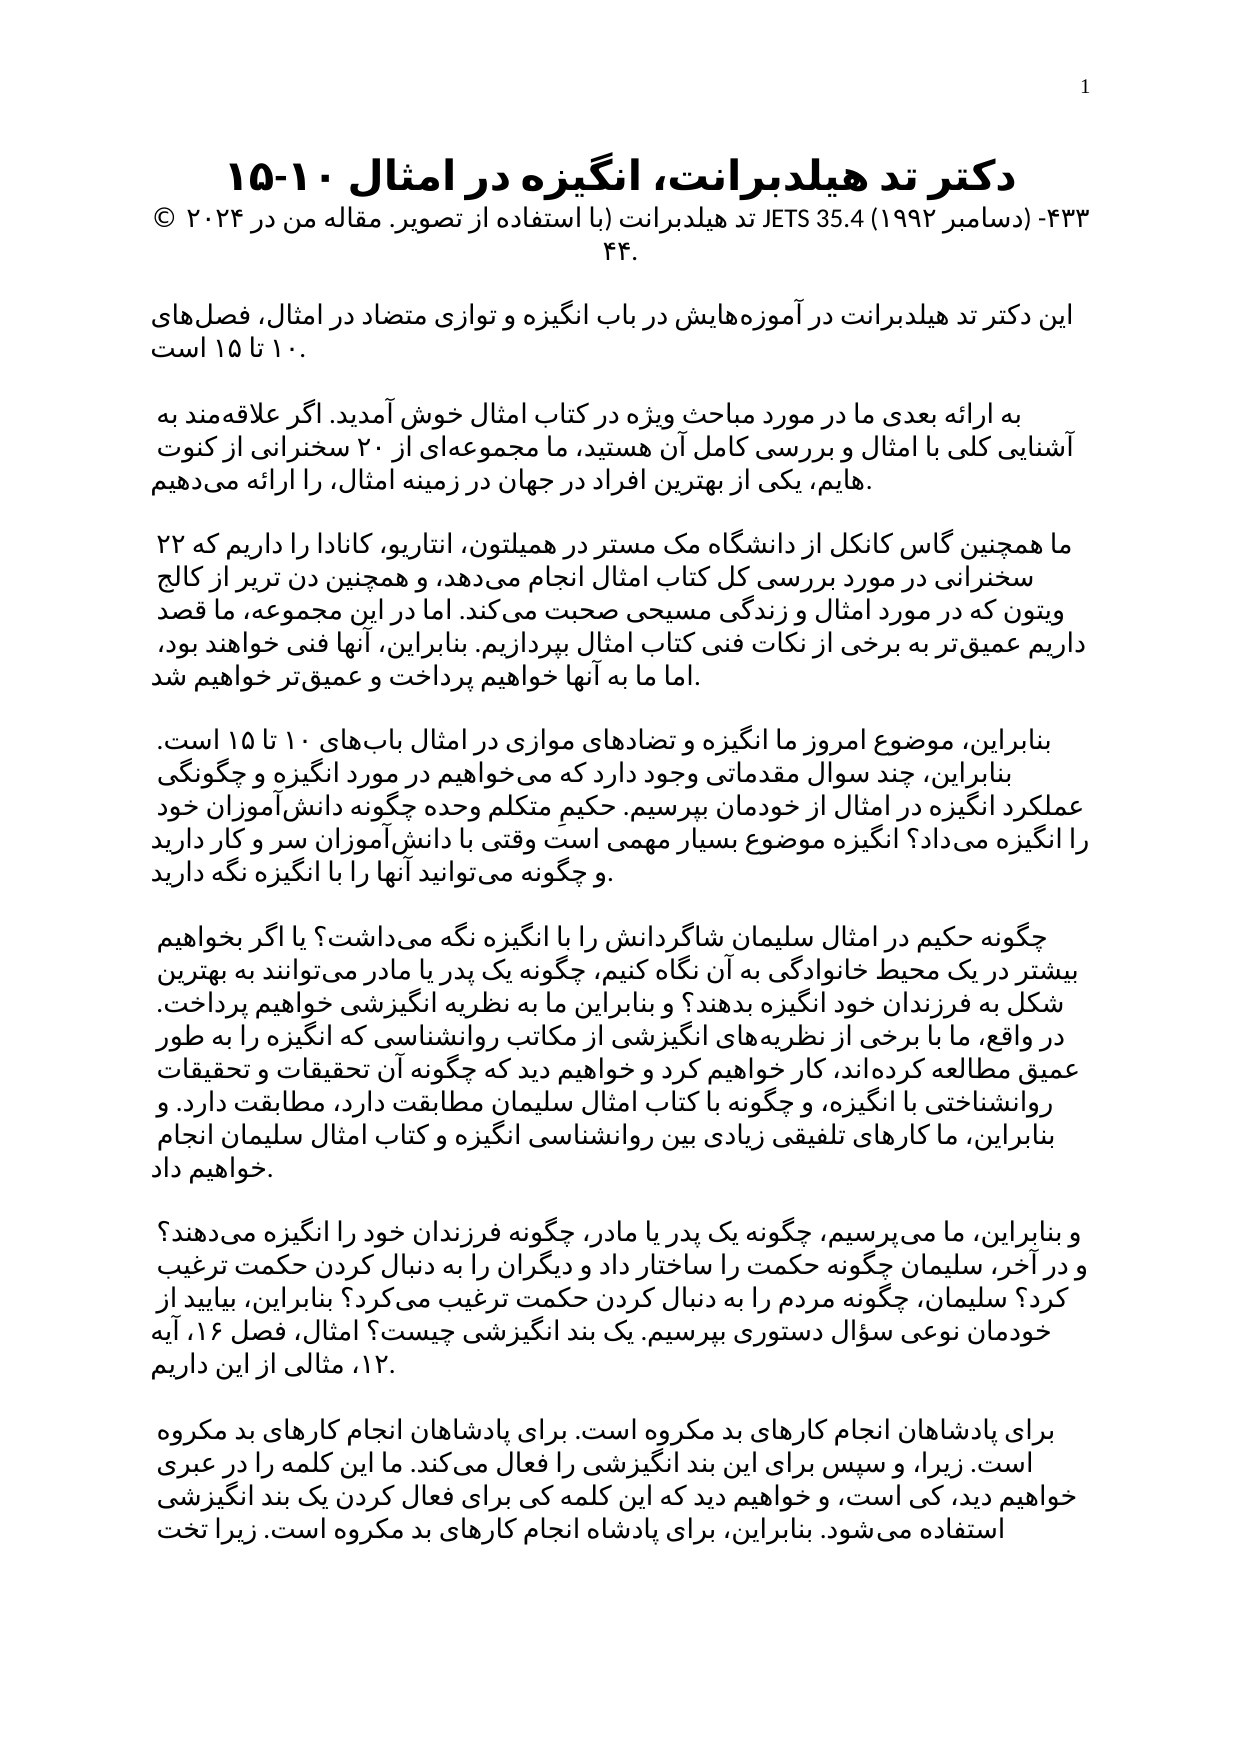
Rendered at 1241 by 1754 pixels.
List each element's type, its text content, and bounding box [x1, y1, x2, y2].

text © ۲۰۲۴ تد هیلدبرانت (با استفاده از تصویر. مقاله من در JETS 35.4 (دسامبر ۱۹۹۲) ۴۳۳-۴۴. [150, 201, 1090, 267]
text بنابراین، موضوع امروز ما انگیزه و تضادهای موازی در امثال باب‌های ۱۰ تا ۱۵ است. بنابراین، چند سوال مقدماتی وجود دارد که می‌خواهیم در مورد انگیزه و چگونگی عملکرد انگیزه در امثال از خودمان بپرسیم. حکیمِ متکلم وحده چگونه دانش‌آموزان خود را انگیزه می‌داد؟ انگیزه موضوع بسیار مهمی است وقتی با دانش‌آموزان سر و کار دارید و چگونه می‌توانید آنها را با انگیزه نگه دارید. [150, 723, 1090, 889]
text ما همچنین گاس کانکل از دانشگاه مک مستر در همیلتون، انتاریو، کانادا را داریم که ۲۲ سخنرانی در مورد بررسی کل کتاب امثال انجام می‌دهد، و همچنین دن تریر از کالج ویتون که در مورد امثال و زندگی مسیحی صحبت می‌کند. اما در این مجموعه، ما قصد داریم عمیق‌تر به برخی از نکات فنی کتاب امثال بپردازیم. بنابراین، آنها فنی خواهند بود، اما ما به آنها خواهیم پرداخت و عمیق‌تر خواهیم شد. [150, 527, 1090, 692]
text به ارائه بعدی ما در مورد مباحث ویژه در کتاب امثال خوش آمدید. اگر علاقه‌مند به آشنایی کلی با امثال و بررسی کامل آن هستید، ما مجموعه‌ای از ۲۰ سخنرانی از کنوت هایم، یکی از بهترین افراد در جهان در زمینه امثال، را ارائه می‌دهیم. [150, 397, 1090, 496]
text دکتر تد هیلدبرانت، انگیزه در امثال ۱۰-۱۵ [150, 150, 1090, 201]
text این دکتر تد هیلدبرانت در آموزه‌هایش در باب انگیزه و توازی متضاد در امثال، فصل‌های ۱۰ تا ۱۵ است. [150, 298, 1090, 364]
text چگونه حکیم در امثال سلیمان شاگردانش را با انگیزه نگه می‌داشت؟ یا اگر بخواهیم بیشتر در یک محیط خانوادگی به آن نگاه کنیم، چگونه یک پدر یا مادر می‌توانند به بهترین شکل به فرزندان خود انگیزه بدهند؟ و بنابراین ما به نظریه انگیزشی خواهیم پرداخت. در واقع، ما با برخی از نظریه‌های انگیزشی از مکاتب روانشناسی که انگیزه را به طور عمیق مطالعه کرده‌اند، کار خواهیم کرد و خواهیم دید که چگونه آن تحقیقات و تحقیقات روانشناختی با انگیزه، و چگونه با کتاب امثال سلیمان مطابقت دارد، مطابقت دارد. و بنابراین، ما کارهای تلفیقی زیادی بین روانشناسی انگیزه و کتاب امثال سلیمان انجام خواهیم داد. [150, 920, 1090, 1184]
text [150, 1413, 1090, 1545]
text و بنابراین، ما می‌پرسیم، چگونه یک پدر یا مادر، چگونه فرزندان خود را انگیزه می‌دهند؟ و در آخر، سلیمان چگونه حکمت را ساختار داد و دیگران را به دنبال کردن حکمت ترغیب کرد؟ سلیمان، چگونه مردم را به دنبال کردن حکمت ترغیب می‌کرد؟ بنابراین، بیایید از خودمان نوعی سؤال دستوری بپرسیم. یک بند انگیزشی چیست؟ امثال، فصل ۱۶، آیه ۱۲، مثالی از این داریم. [150, 1215, 1090, 1380]
